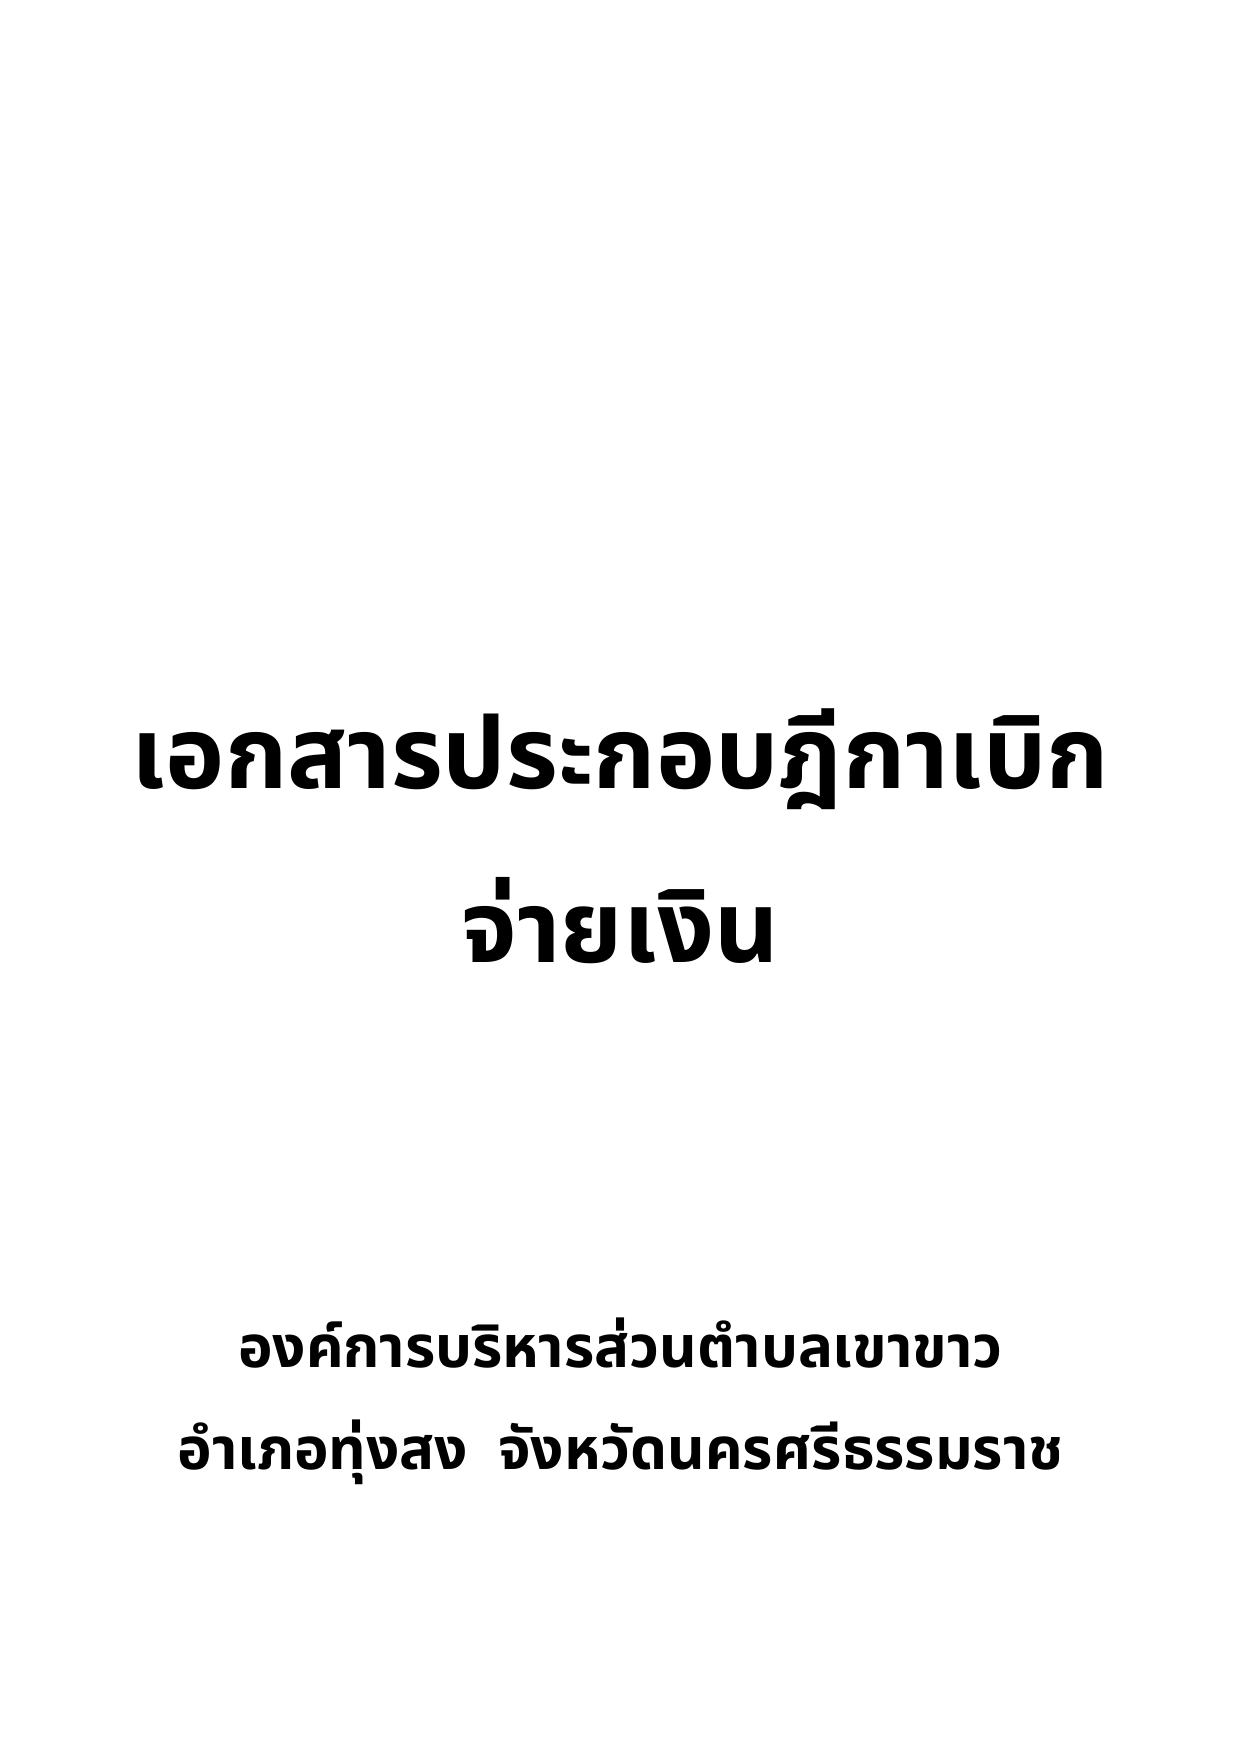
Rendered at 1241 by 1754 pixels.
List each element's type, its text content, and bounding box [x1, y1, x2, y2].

text อำเภอทุ่งสง จังหวัดนครศรีธรรมราช [118, 1407, 1122, 1495]
text เอกสารประกอบฎีกาเบิกจ่ายเงิน [118, 682, 1122, 1007]
text องค์การบริหารส่วนตำบลเขาขาว [118, 1306, 1122, 1394]
